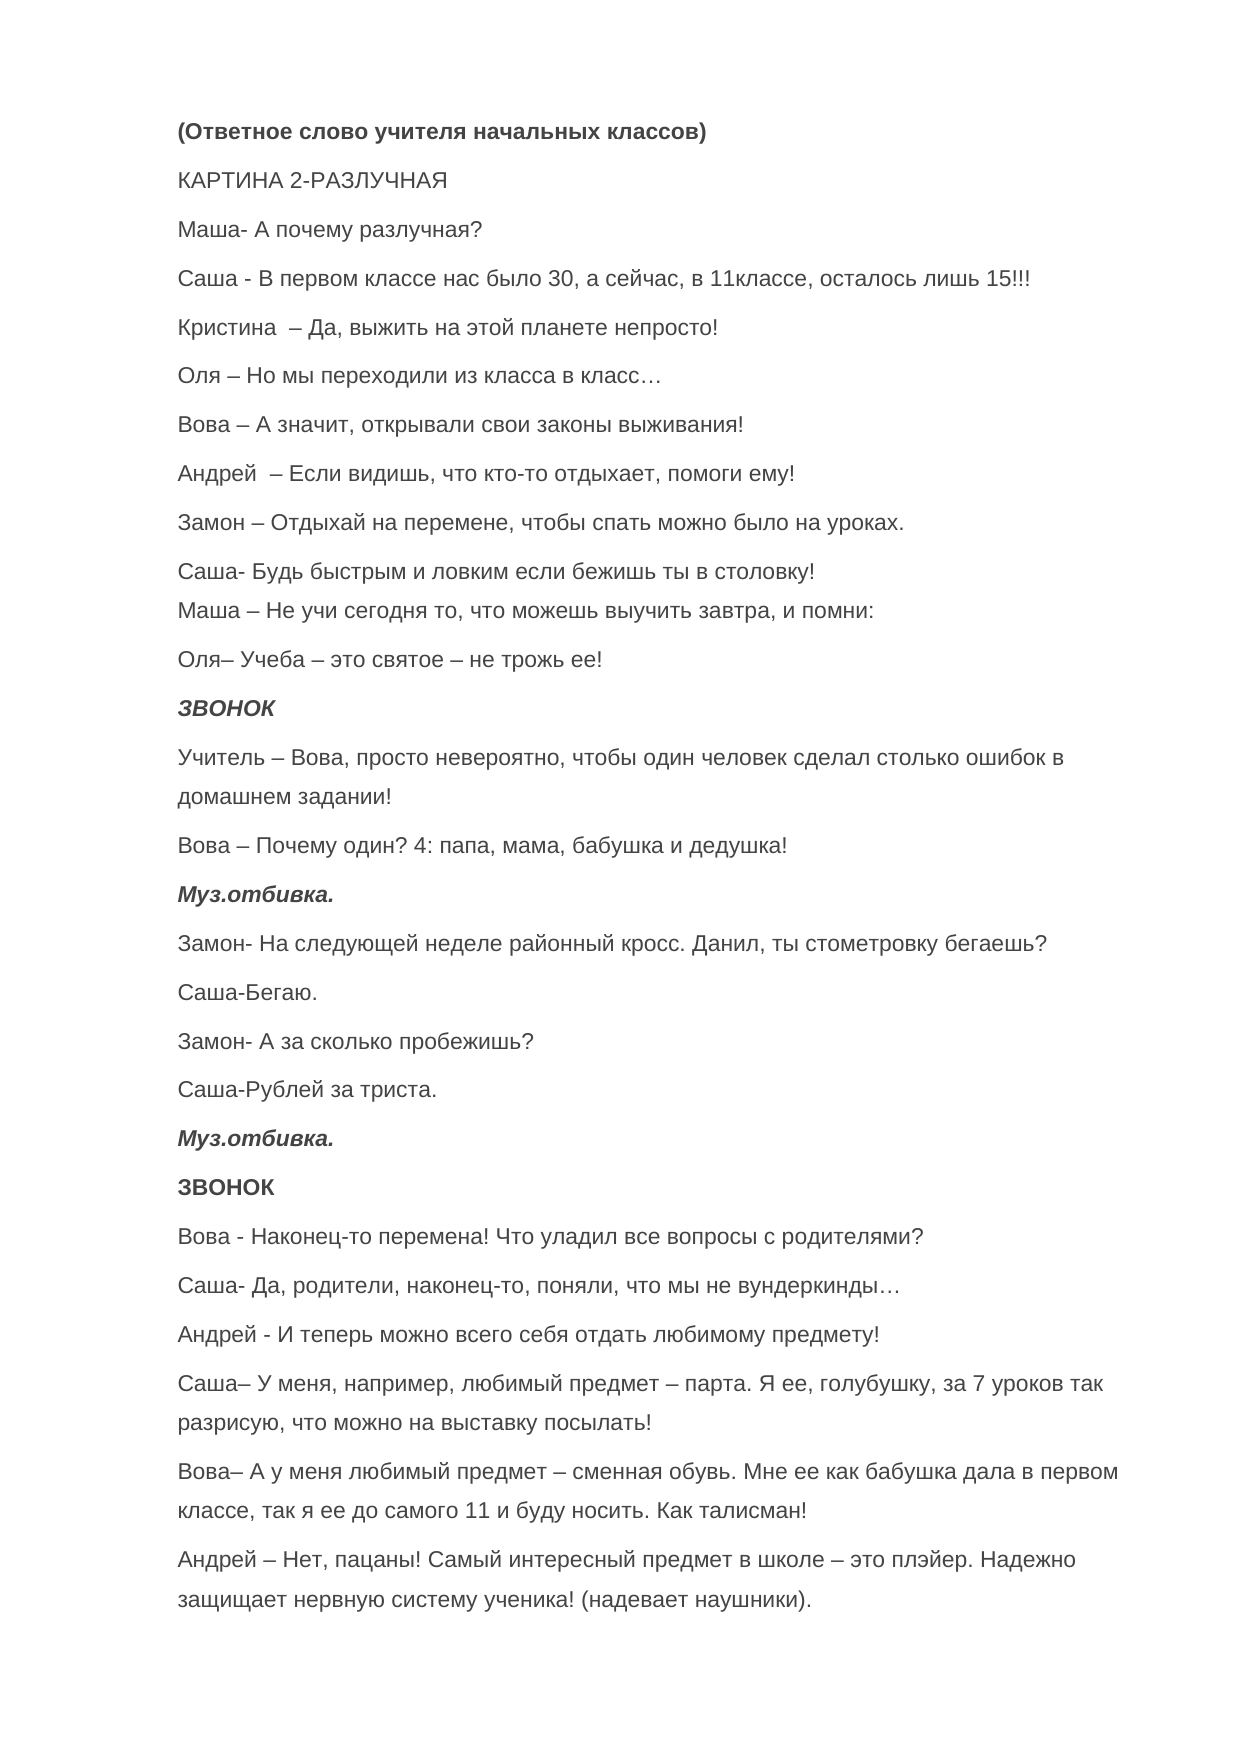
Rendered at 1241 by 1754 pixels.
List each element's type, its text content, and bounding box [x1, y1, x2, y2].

text КАРТИНА 2-РАЗЛУЧНАЯ [177, 167, 1152, 193]
text Оля– Учеба – это святое – не трожь ее! [177, 646, 1152, 672]
text Учитель – Вова, просто невероятно, чтобы один человек сделал столько ошибок в домашнем задании! [177, 744, 1152, 810]
text Маша- А почему разлучная? [177, 216, 1152, 242]
text ЗВОНОК [177, 1174, 1152, 1201]
text Замон- На следующей неделе районный кросс. Данил, ты стометровку бегаешь? [177, 930, 1152, 956]
text (Ответное слово учителя начальных классов) [177, 118, 1152, 144]
text Муз.отбивка. [177, 1125, 1152, 1152]
text Муз.отбивка. [177, 881, 1152, 907]
text Вова – А значит, открывали свои законы выживания! [177, 411, 1152, 438]
text Вова - Наконец-то перемена! Что уладил все вопросы с родителями? [177, 1223, 1152, 1249]
text Саша-Бегаю. [177, 979, 1152, 1005]
text Саша-Рублей за триста. [177, 1076, 1152, 1103]
text Андрей – Если видишь, что кто-то отдыхает, помоги ему! [177, 460, 1152, 486]
text Андрей - И теперь можно всего себя отдать любимому предмету! [177, 1321, 1152, 1347]
text Замон- А за сколько пробежишь? [177, 1028, 1152, 1054]
text Саша- Будь быстрым и ловким если бежишь ты в столовку! Маша – Не учи сегодня то, что можешь выучить завтра, и помни: [177, 558, 1152, 624]
text Замон – Отдыхай на перемене, чтобы спать можно было на уроках. [177, 509, 1152, 535]
text ЗВОНОК [177, 695, 1152, 721]
text Саша- Да, родители, наконец-то, поняли, что мы не вундеркинды… [177, 1272, 1152, 1298]
text Оля – Но мы переходили из класса в класс… [177, 362, 1152, 389]
text Кристина – Да, выжить на этой планете непросто! [177, 313, 1152, 340]
text Саша– У меня, например, любимый предмет – парта. Я ее, голубушку, за 7 уроков так разрисую, что можно на выставку посылать! [177, 1369, 1152, 1435]
text Андрей – Нет, пацаны! Самый интересный предмет в школе – это плэйер. Надежно защищает нервную систему ученика! (надевает наушники). [177, 1546, 1152, 1612]
text Вова – Почему один? 4: папа, мама, бабушка и дедушка! [177, 832, 1152, 858]
text Саша - В первом классе нас было 30, а сейчас, в 11классе, осталось лишь 15!!! [177, 265, 1152, 291]
text Вова– А у меня любимый предмет – сменная обувь. Мне ее как бабушка дала в первом классе, так я ее до самого 11 и буду носить. Как талисман! [177, 1458, 1152, 1524]
